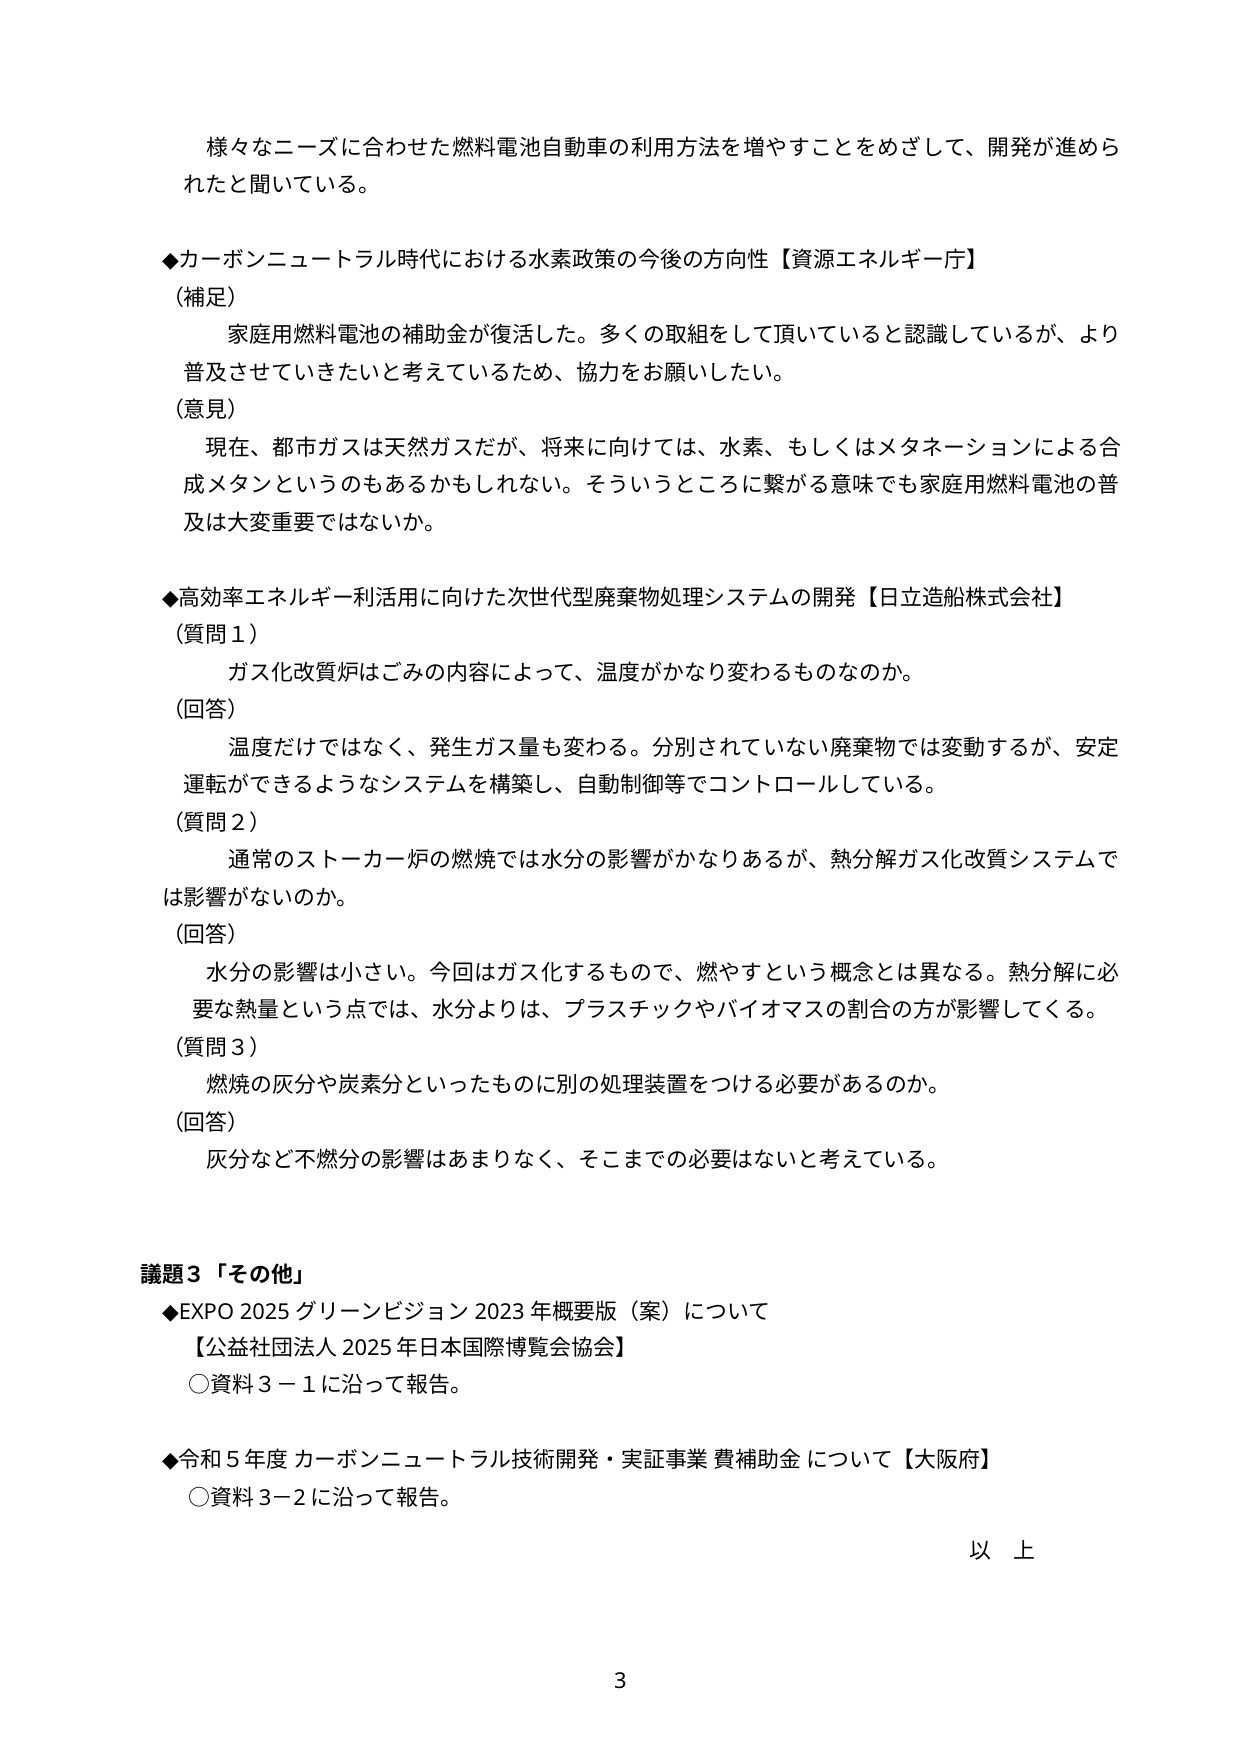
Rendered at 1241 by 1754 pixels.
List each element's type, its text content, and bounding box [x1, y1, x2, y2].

text ◆令和５年度 カーボンニュートラル技術開発・実証事業 費補助金 について【大阪府】 [162, 1439, 1122, 1477]
text （質問３） [162, 1027, 1122, 1064]
text 温度だけではなく、発生ガス量も変わる。分別されていない廃棄物では変動するが、安定運転ができるようなシステムを構築し、自動制御等でコントロールしている。 [162, 727, 1122, 802]
text （回答） [162, 689, 1122, 727]
text （補足） [162, 277, 1122, 314]
text （回答） [162, 1102, 1122, 1139]
text （質問１） [162, 614, 1122, 652]
text （回答） [162, 914, 1122, 952]
text ◆EXPO 2025 グリーンビジョン 2023 年概要版（案）について [118, 1289, 1122, 1327]
text ○資料3－2に沿って報告。 [162, 1477, 1122, 1514]
text 燃焼の灰分や炭素分といったものに別の処理装置をつける必要があるのか。 [184, 1064, 1122, 1102]
text 【公益社団法人 2025年日本国際博覧会協会】 [162, 1327, 1122, 1364]
text 以 上 [118, 1533, 1035, 1565]
text ガス化改質炉はごみの内容によって、温度がかなり変わるものなのか。 [162, 652, 1122, 689]
text （意見） [162, 389, 1122, 427]
text 灰分など不燃分の影響はあまりなく、そこまでの必要はないと考えている。 [192, 1139, 1122, 1177]
text 家庭用燃料電池の補助金が復活した。多くの取組をして頂いていると認識しているが、より普及させていきたいと考えているため、協力をお願いしたい。 [162, 314, 1122, 389]
text ◆高効率エネルギー利活用に向けた次世代型廃棄物処理システムの開発【日立造船株式会社】 [162, 577, 1122, 614]
text 現在、都市ガスは天然ガスだが、将来に向けては、水素、もしくはメタネーションによる合成メタンというのもあるかもしれない。そういうところに繋がる意味でも家庭用燃料電池の普及は大変重要ではないか。 [184, 427, 1122, 539]
text （質問２） [162, 802, 1122, 839]
text ◆カーボンニュートラル時代における水素政策の今後の方向性【資源エネルギー庁】 [162, 239, 1122, 277]
text 通常のストーカー炉の燃焼では水分の影響がかなりあるが、熱分解ガス化改質システムでは影響がないのか。 [162, 839, 1122, 914]
text 水分の影響は小さい。今回はガス化するもので、燃やすという概念とは異なる。熱分解に必要な熱量という点では、水分よりは、プラスチックやバイオマスの割合の方が影響してくる。 [192, 952, 1122, 1027]
text 議題３「その他」 [118, 1252, 1122, 1289]
text ○資料３－１に沿って報告。 [162, 1364, 1122, 1402]
text 様々なニーズに合わせた燃料電池自動車の利用方法を増やすことをめざして、開発が進められたと聞いている。 [184, 127, 1122, 202]
